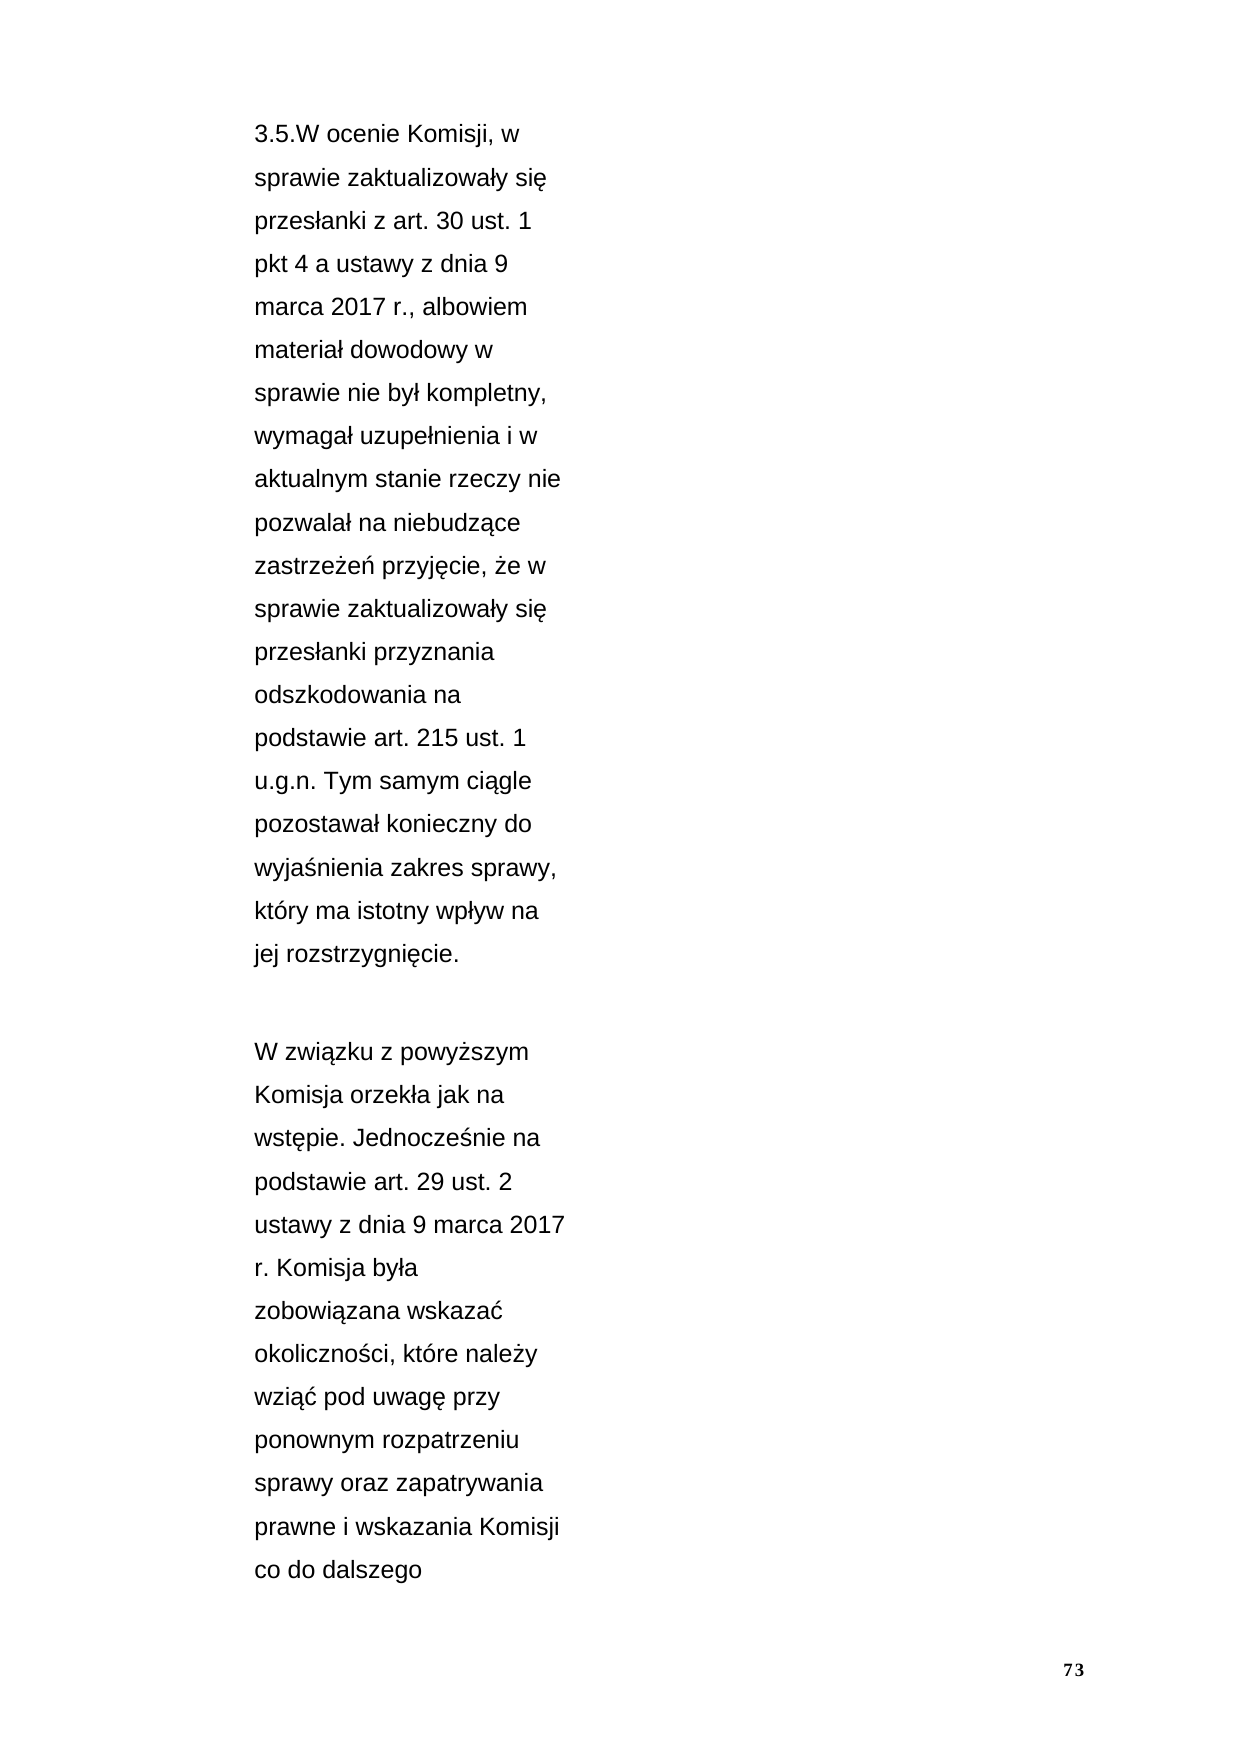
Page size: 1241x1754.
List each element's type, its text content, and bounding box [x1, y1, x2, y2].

text 3.5.W ocenie Komisji, w sprawie zaktualizowały się przesłanki z art. 30 ust. 1 pkt 4 a ustawy z dnia 9 marca 2017 r., albowiem materiał dowodowy w sprawie nie był kompletny, wymagał uzupełnienia i w aktualnym stanie rzeczy nie pozwalał na niebudzące zastrzeżeń przyjęcie, że w sprawie zaktualizowały się przesłanki przyznania odszkodowania na podstawie art. 215 ust. 1 u.g.n. Tym samym ciągle pozostawał konieczny do wyjaśnienia zakres sprawy, który ma istotny wpływ na jej rozstrzygnięcie. [254, 119, 567, 967]
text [254, 1037, 567, 1583]
